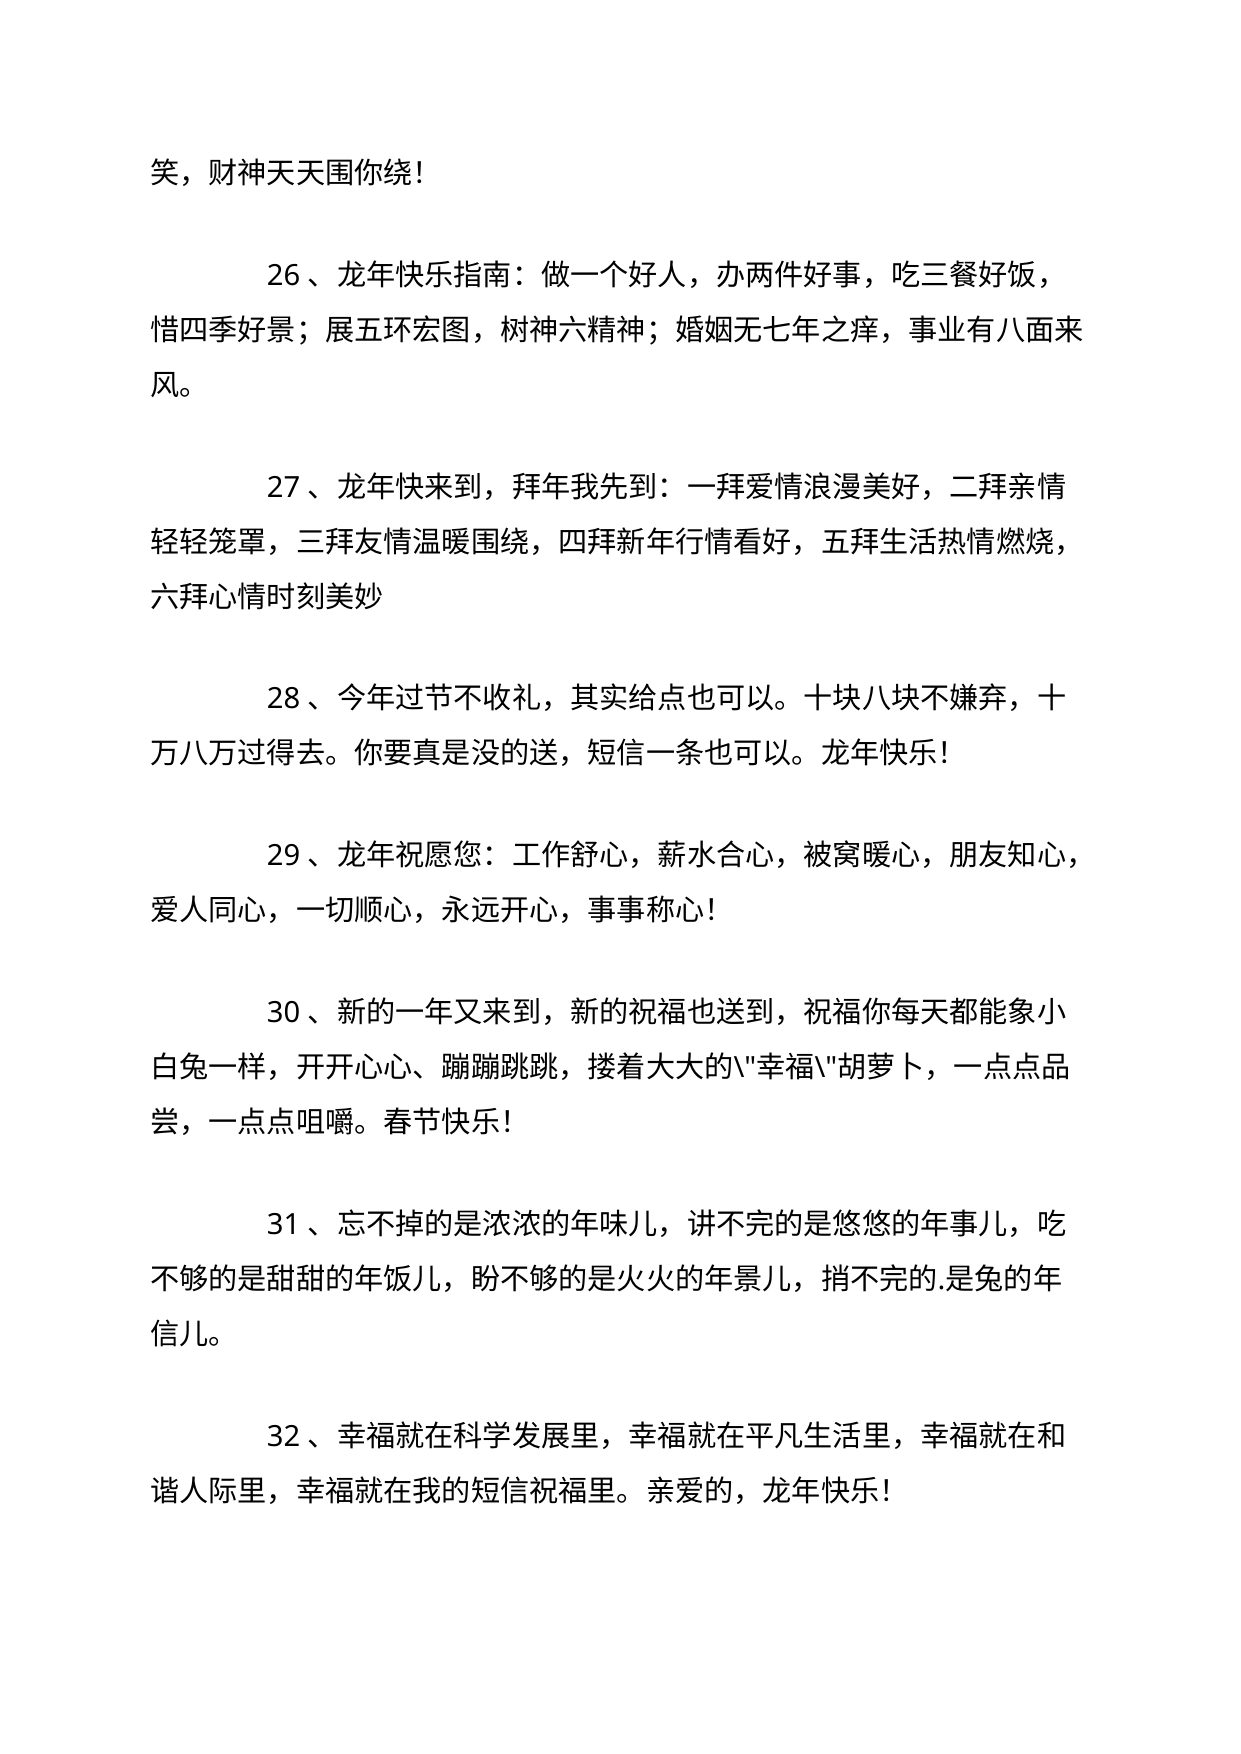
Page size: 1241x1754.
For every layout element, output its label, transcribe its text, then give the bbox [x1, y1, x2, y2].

text 31 、忘不掉的是浓浓的年味儿，讲不完的是悠悠的年事儿，吃不够的是甜甜的年饭儿，盼不够的是火火的年景儿，捎不完的.是兔的年信儿。 [150, 1200, 1090, 1353]
text 28 、今年过节不收礼，其实给点也可以。十块八块不嫌弃，十万八万过得去。你要真是没的送，短信一条也可以。龙年快乐！ [150, 675, 1090, 772]
text 26 、龙年快乐指南：做一个好人，办两件好事，吃三餐好饭，惜四季好景；展五环宏图，树神六精神；婚姻无七年之痒，事业有八面来风。 [150, 252, 1090, 404]
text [150, 150, 1090, 192]
text 27 、龙年快来到，拜年我先到：一拜爱情浪漫美好，二拜亲情轻轻笼罩，三拜友情温暖围绕，四拜新年行情看好，五拜生活热情燃烧，六拜心情时刻美妙 [150, 463, 1090, 616]
text 29 、龙年祝愿您：工作舒心，薪水合心，被窝暖心，朋友知心，爱人同心，一切顺心，永远开心，事事称心！ [150, 832, 1090, 929]
text 32 、幸福就在科学发展里，幸福就在平凡生活里，幸福就在和谐人际里，幸福就在我的短信祝福里。亲爱的，龙年快乐！ [150, 1412, 1090, 1509]
text 30 、新的一年又来到，新的祝福也送到，祝福你每天都能象小白兔一样，开开心心、蹦蹦跳跳，搂着大大的\"幸福\"胡萝卜，一点点品尝，一点点咀嚼。春节快乐！ [150, 989, 1090, 1141]
